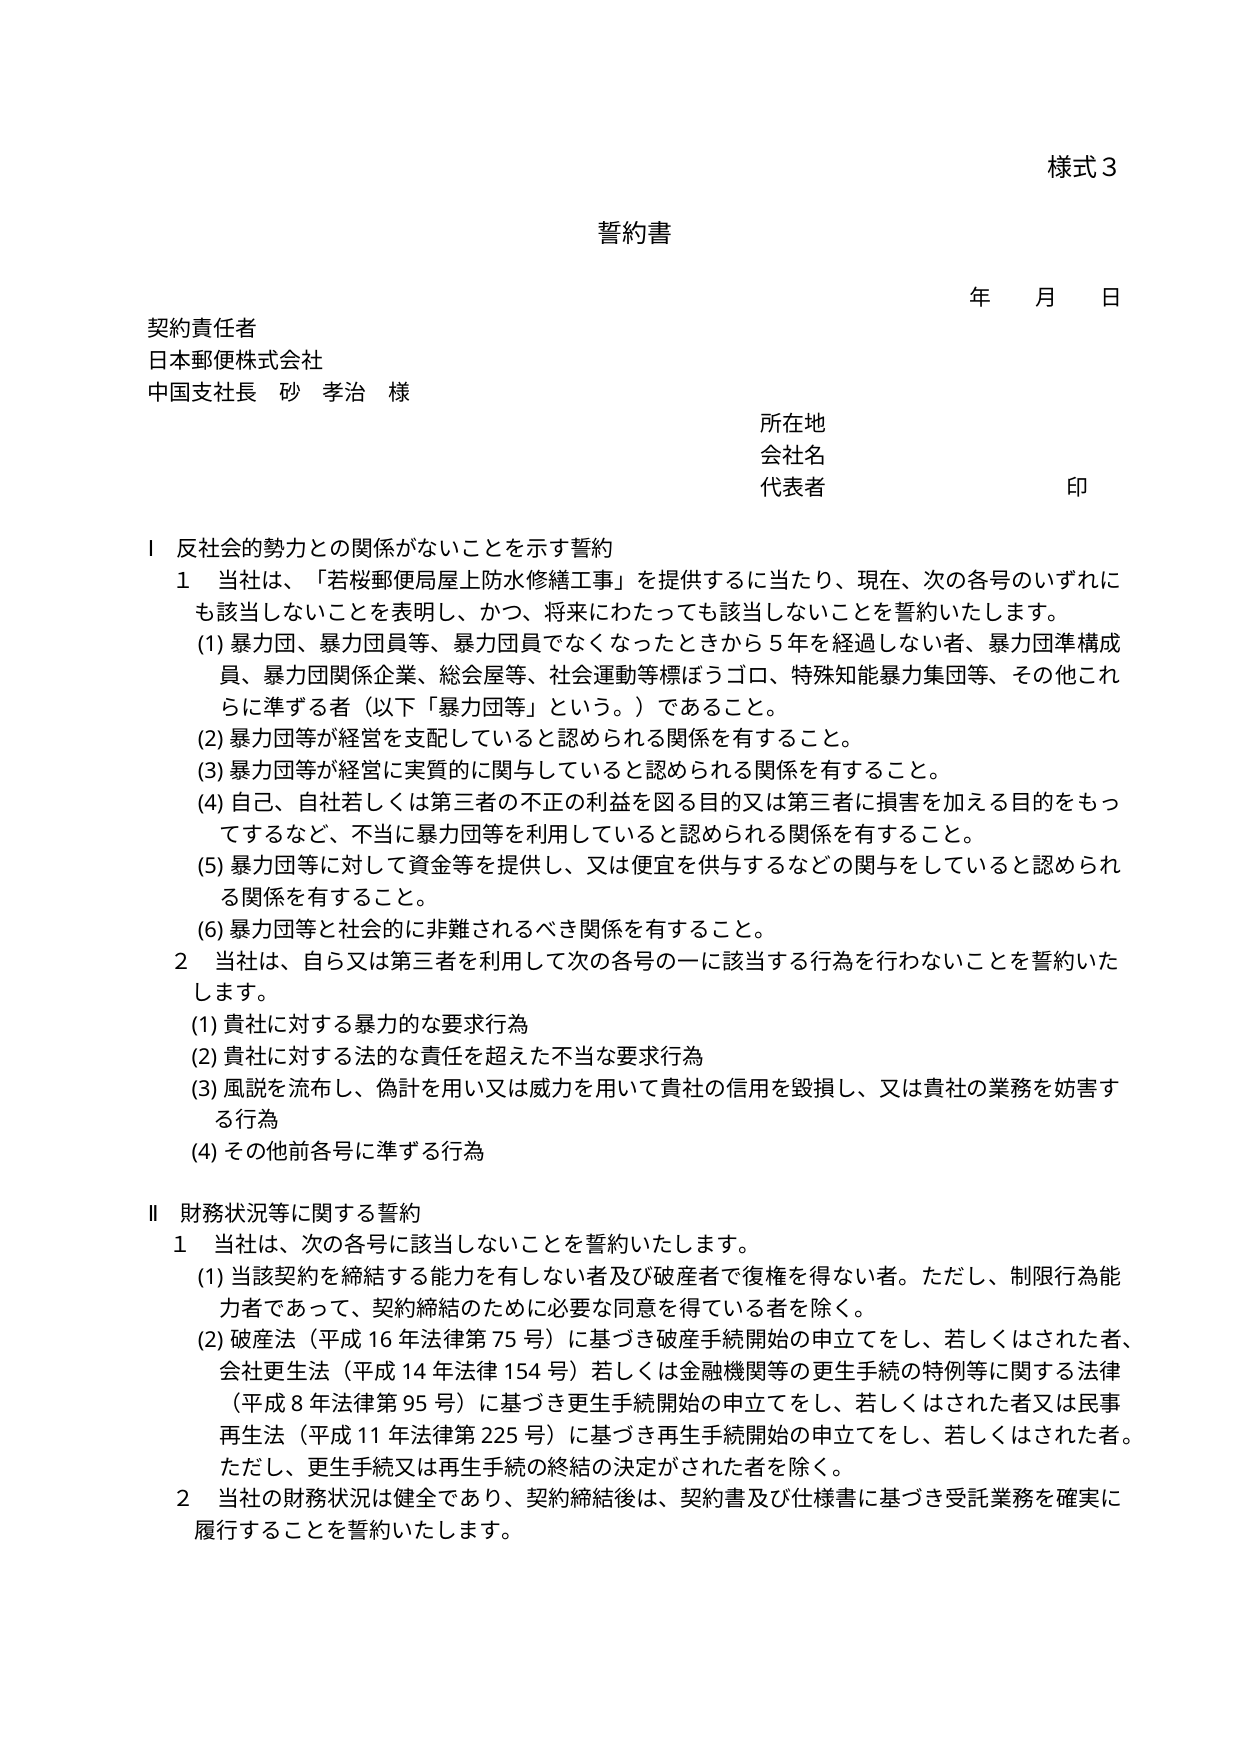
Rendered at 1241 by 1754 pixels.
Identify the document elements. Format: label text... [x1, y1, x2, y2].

text １ 当社は、「若桜郵便局屋上防水修繕工事」を提供するに当たり、現在、次の各号のいずれにも該当しないことを表明し、かつ、将来にわたっても該当しないことを誓約いたします。 [173, 563, 1122, 626]
text １ 当社は、次の各号に該当しないことを誓約いたします。 [148, 1227, 1122, 1259]
text (1) 貴社に対する暴力的な要求行為 [148, 1007, 1122, 1039]
text (3) 風説を流布し、偽計を用い又は威力を用いて貴社の信用を毀損し、又は貴社の業務を妨害する行為 [191, 1071, 1122, 1134]
text 中国支社長 砂 孝治 様 [148, 375, 1122, 406]
text 代表者 印 [148, 470, 1122, 501]
text (2) 貴社に対する法的な責任を超えた不当な要求行為 [148, 1039, 1122, 1071]
text 契約責任者 [148, 311, 1122, 343]
text (2) 暴力団等が経営を支配していると認められる関係を有すること。 [198, 721, 1122, 753]
text (2) 破産法（平成16 年法律第75 号）に基づき破産手続開始の申立てをし、若しくはされた者、会社更生法（平成14 年法律154 号）若しくは金融機関等の更生手続の特例等に関する法律（平成8 年法律第95 号）に基づき更生手続開始の申立てをし、若しくはされた者又は民事再生法（平成11 年法律第225 号）に基づき再生手続開始の申立てをし、若しくはされた者。ただし、更生手続又は再生手続の終結の決定がされた者を除く。 [198, 1322, 1122, 1481]
text 様式３ [148, 148, 1122, 184]
text (4) その他前各号に準ずる行為 [148, 1134, 1122, 1166]
text (1) 暴力団、暴力団員等、暴力団員でなくなったときから５年を経過しない者、暴力団準構成員、暴力団関係企業、総会屋等、社会運動等標ぼうゴロ、特殊知能暴力集団等、その他これらに準ずる者（以下「暴力団等」という。）であること。 [198, 626, 1122, 721]
text (5) 暴力団等に対して資金等を提供し、又は便宜を供与するなどの関与をしていると認められる関係を有すること。 [198, 848, 1122, 912]
text 会社名 [148, 438, 1122, 470]
text ２ 当社の財務状況は健全であり、契約締結後は、契約書及び仕様書に基づき受託業務を確実に履行することを誓約いたします。 [173, 1481, 1122, 1544]
text 日本郵便株式会社 [148, 343, 1122, 375]
text 年 月 日 [148, 280, 1122, 311]
text (6) 暴力団等と社会的に非難されるべき関係を有すること。 [198, 912, 1122, 944]
text (3) 暴力団等が経営に実質的に関与していると認められる関係を有すること。 [198, 753, 1122, 785]
text Ⅰ 反社会的勢力との関係がないことを示す誓約 [148, 531, 1122, 563]
text 誓約書 [148, 214, 1122, 250]
text Ⅱ 財務状況等に関する誓約 [148, 1196, 1122, 1227]
text (1) 当該契約を締結する能力を有しない者及び破産者で復権を得ない者。ただし、制限行為能力者であって、契約締結のために必要な同意を得ている者を除く。 [198, 1259, 1122, 1322]
text (4) 自己、自社若しくは第三者の不正の利益を図る目的又は第三者に損害を加える目的をもってするなど、不当に暴力団等を利用していると認められる関係を有すること。 [198, 785, 1122, 848]
text ２ 当社は、自ら又は第三者を利用して次の各号の一に該当する行為を行わないことを誓約いたします。 [170, 944, 1122, 1007]
text 所在地 [148, 406, 1122, 438]
